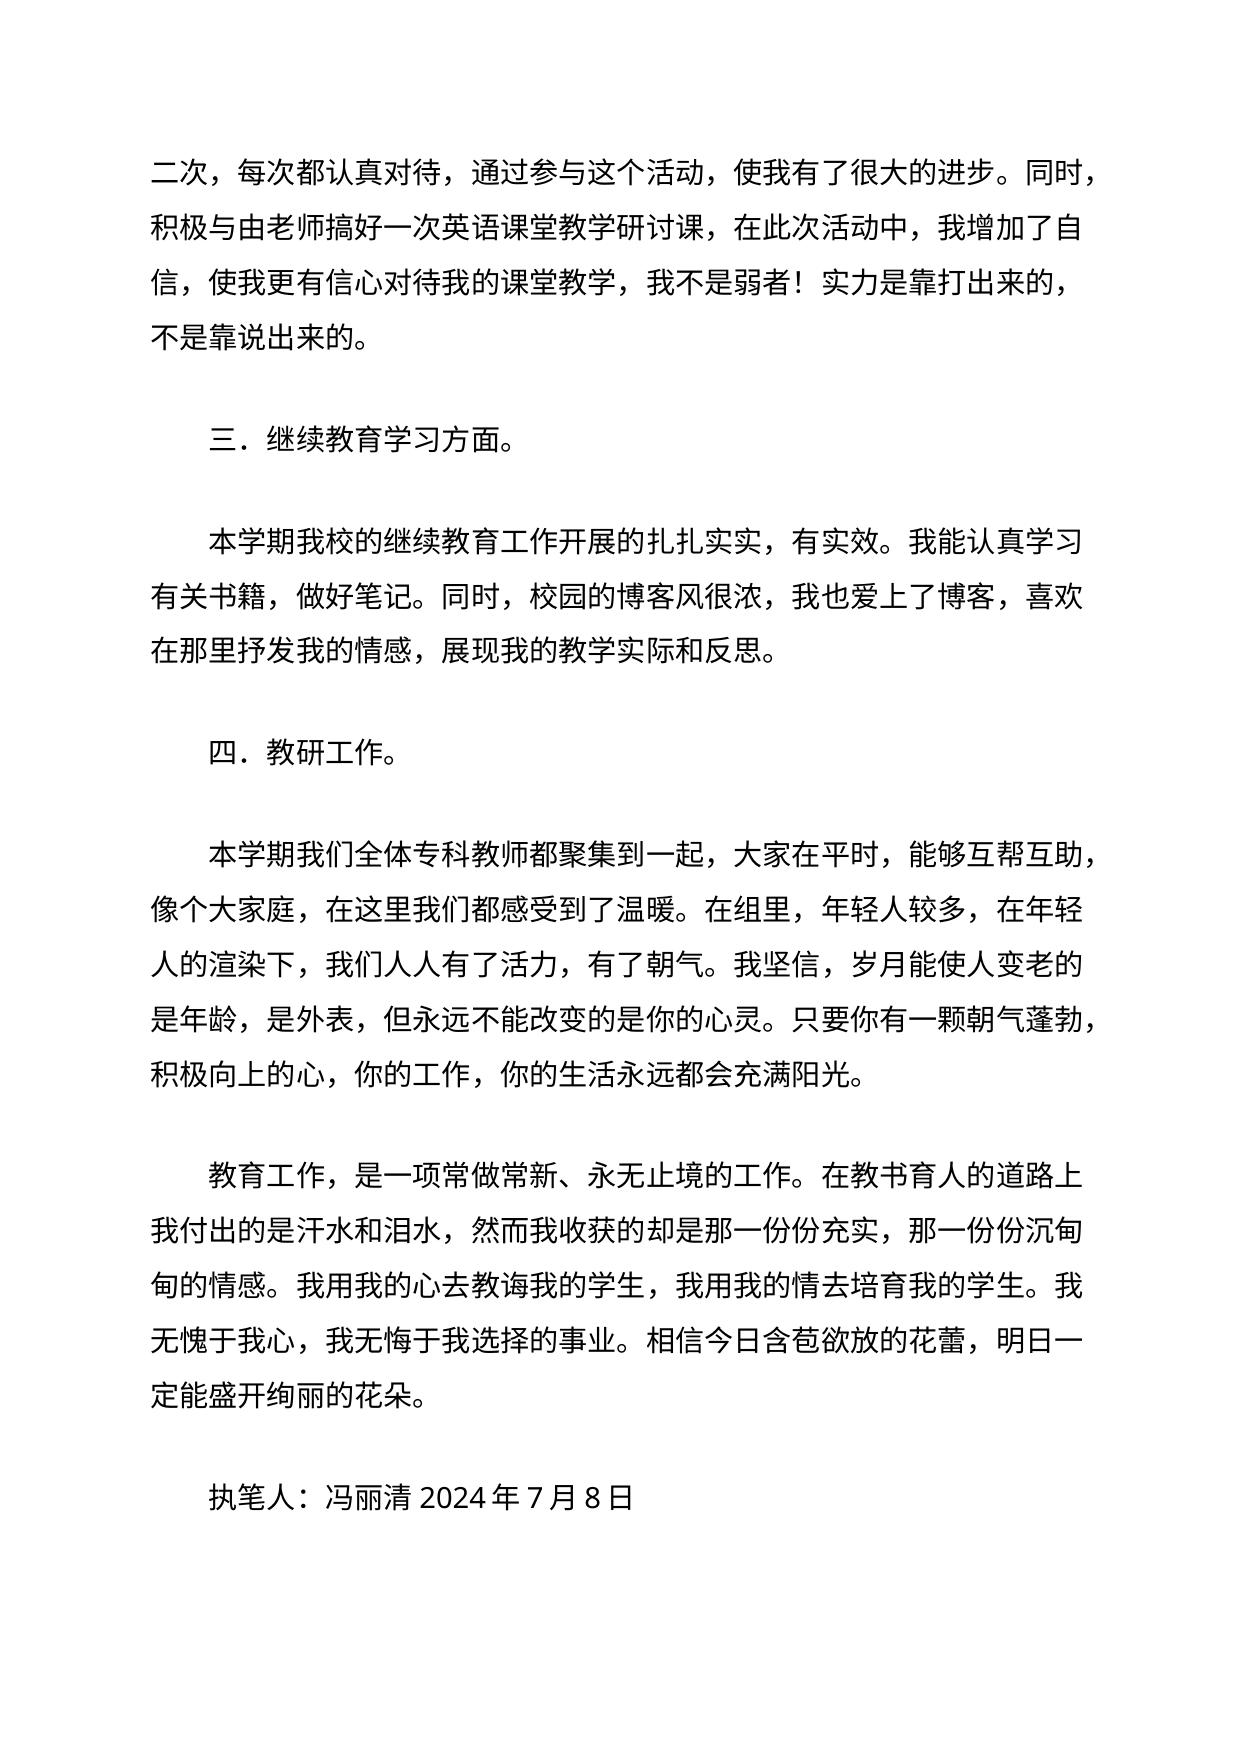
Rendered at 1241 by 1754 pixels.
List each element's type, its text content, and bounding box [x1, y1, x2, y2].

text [150, 150, 1090, 357]
text 教育工作，是一项常做常新、永无止境的工作。在教书育人的道路上我付出的是汗水和泪水，然而我收获的却是那一份份充实，那一份份沉甸甸的情感。我用我的心去教诲我的学生，我用我的情去培育我的学生。我无愧于我心，我无悔于我选择的事业。相信今日含苞欲放的花蕾，明日一定能盛开绚丽的花朵。 [150, 1153, 1090, 1415]
text 本学期我校的继续教育工作开展的扎扎实实，有实效。我能认真学习有关书籍，做好笔记。同时，校园的博客风很浓，我也爱上了博客，喜欢在那里抒发我的情感，展现我的教学实际和反思。 [150, 518, 1090, 670]
text 执笔人：冯丽清 2024年7月8日 [150, 1474, 1090, 1517]
text 本学期我们全体专科教师都聚集到一起，大家在平时，能够互帮互助，像个大家庭，在这里我们都感受到了温暖。在组里，年轻人较多，在年轻人的渲染下，我们人人有了活力，有了朝气。我坚信，岁月能使人变老的是年龄，是外表，但永远不能改变的是你的心灵。只要你有一颗朝气蓬勃，积极向上的心，你的工作，你的生活永远都会充满阳光。 [150, 832, 1090, 1093]
text 三．继续教育学习方面。 [150, 416, 1090, 459]
text 四．教研工作。 [150, 730, 1090, 772]
